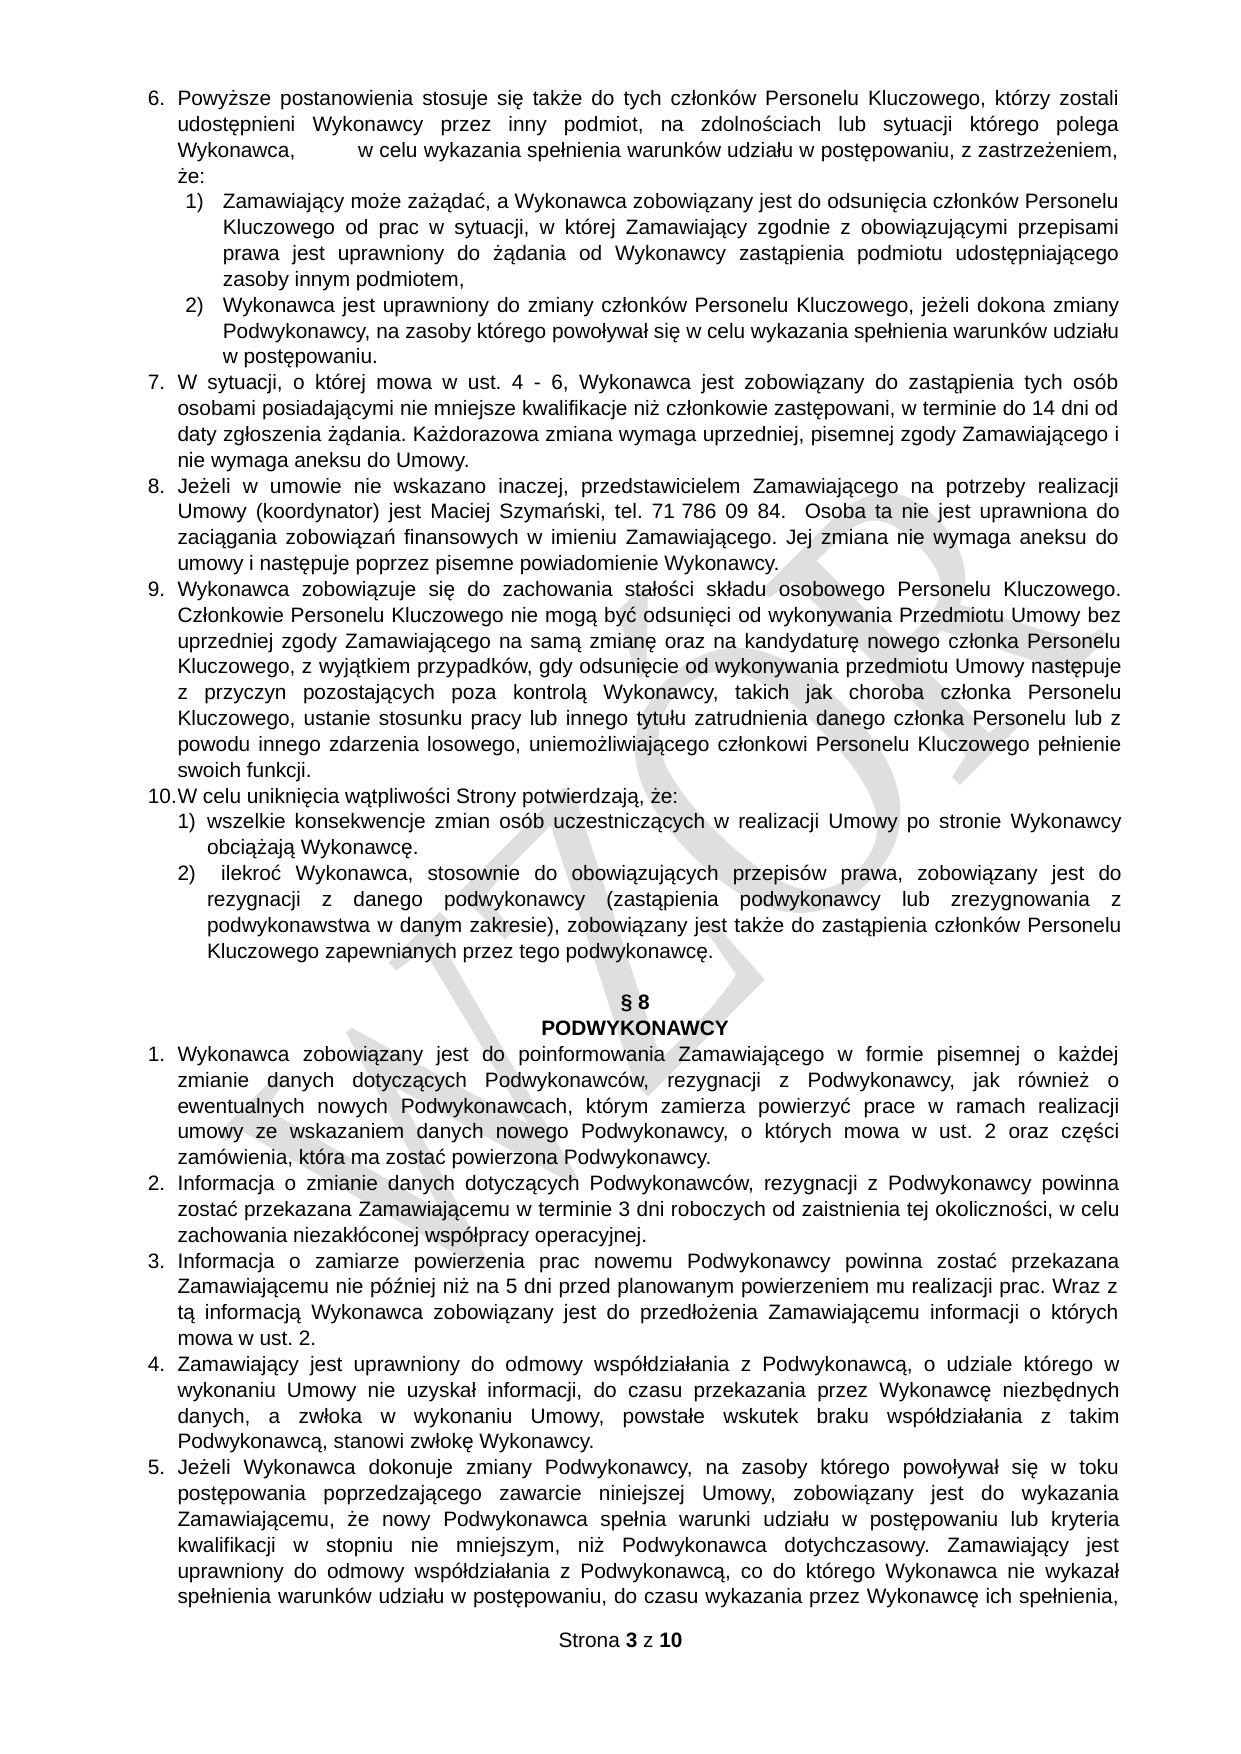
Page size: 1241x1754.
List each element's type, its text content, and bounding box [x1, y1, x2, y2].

list Informacja o zmianie danych dotyczących Podwykonawców, rezygnacji z Podwykonawcy powinna zostać przekazana Zamawiającemu w terminie 3 dni roboczych od zaistnienia tej okoliczności, w celu zachowania niezakłóconej współpracy operacyjnej. [148, 1171, 1120, 1247]
list Wykonawca zobowiązuje się do zachowania stałości składu osobowego Personelu Kluczowego. Członkowie Personelu Kluczowego nie mogą być odsunięci od wykonywania Przedmiotu Umowy bez uprzedniej zgody Zamawiającego na samą zmianę oraz na kandydaturę nowego członka Personelu Kluczowego, z wyjątkiem przypadków, gdy odsunięcie od wykonywania przedmiotu Umowy następuje z przyczyn pozostających poza kontrolą Wykonawcy, takich jak choroba członka Personelu Kluczowego, ustanie stosunku pracy lub innego tytułu zatrudnienia danego członka Personelu lub z powodu innego zdarzenia losowego, uniemożliwiającego członkowi Personelu Kluczowego pełnienie swoich funkcji. [148, 577, 1122, 782]
text PODWYKONAWCY [148, 1016, 1122, 1040]
list Informacja o zamiarze powierzenia prac nowemu Podwykonawcy powinna zostać przekazana Zamawiającemu nie później niż na 5 dni przed planowanym powierzeniem mu realizacji prac. Wraz z tą informacją Wykonawca zobowiązany jest do przedłożenia Zamawiającemu informacji o których mowa w ust. 2. [148, 1248, 1120, 1350]
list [148, 1455, 1120, 1608]
list wszelkie konsekwencje zmian osób uczestniczących w realizacji Umowy po stronie Wykonawcy obciążają Wykonawcę. [177, 809, 1122, 859]
text § 8 [148, 990, 1122, 1014]
list Wykonawca zobowiązany jest do poinformowania Zamawiającego w formie pisemnej o każdej zmianie danych dotyczących Podwykonawców, rezygnacji z Podwykonawcy, jak również o ewentualnych nowych Podwykonawcach, którym zamierza powierzyć prace w ramach realizacji umowy ze wskazaniem danych nowego Podwykonawcy, o których mowa w ust. 2 oraz części zamówienia, która ma zostać powierzona Podwykonawcy. [148, 1042, 1120, 1169]
list Zamawiający jest uprawniony do odmowy współdziałania z Podwykonawcą, o udziale którego w wykonaniu Umowy nie uzyskał informacji, do czasu przekazania przez Wykonawcę niezbędnych danych, a zwłoka w wykonaniu Umowy, powstałe wskutek braku współdziałania z takim Podwykonawcą, stanowi zwłokę Wykonawcy. [148, 1352, 1120, 1453]
list Zamawiający może zażądać, a Wykonawca zobowiązany jest do odsunięcia członków Personelu Kluczowego od prac w sytuacji, w której Zamawiający zgodnie z obowiązującymi przepisami prawa jest uprawniony do żądania od Wykonawcy zastąpienia podmiotu udostępniającego zasoby innym podmiotem, [185, 189, 1120, 291]
list Powyższe postanowienia stosuje się także do tych członków Personelu Kluczowego, którzy zostali udostępnieni Wykonawcy przez inny podmiot, na zdolnościach lub sytuacji którego polega Wykonawca, w celu wykazania spełnienia warunków udziału w postępowaniu, z zastrzeżeniem, że: [148, 86, 1120, 187]
list Jeżeli w umowie nie wskazano inaczej, przedstawicielem Zamawiającego na potrzeby realizacji Umowy (koordynator) jest Maciej Szymański, tel. 71 786 09 84. Osoba ta nie jest uprawniona do zaciągania zobowiązań finansowych w imieniu Zamawiającego. Jej zmiana nie wymaga aneksu do umowy i następuje poprzez pisemne powiadomienie Wykonawcy. [148, 473, 1120, 575]
list W sytuacji, o której mowa w ust. 4 - 6, Wykonawca jest zobowiązany do zastąpienia tych osób osobami posiadającymi nie mniejsze kwalifikacje niż członkowie zastępowani, w terminie do 14 dni od daty zgłoszenia żądania. Każdorazowa zmiana wymaga uprzedniej, pisemnej zgody Zamawiającego i nie wymaga aneksu do Umowy. [148, 370, 1120, 472]
list W celu uniknięcia wątpliwości Strony potwierdzają, że: [148, 783, 1122, 807]
list ilekroć Wykonawca, stosownie do obowiązujących przepisów prawa, zobowiązany jest do rezygnacji z danego podwykonawcy (zastąpienia podwykonawcy lub zrezygnowania z podwykonawstwa w danym zakresie), zobowiązany jest także do zastąpienia członków Personelu Kluczowego zapewnianych przez tego podwykonawcę. [177, 861, 1122, 962]
list Wykonawca jest uprawniony do zmiany członków Personelu Kluczowego, jeżeli dokona zmiany Podwykonawcy, na zasoby którego powoływał się w celu wykazania spełnienia warunków udziału w postępowaniu. [185, 293, 1120, 368]
